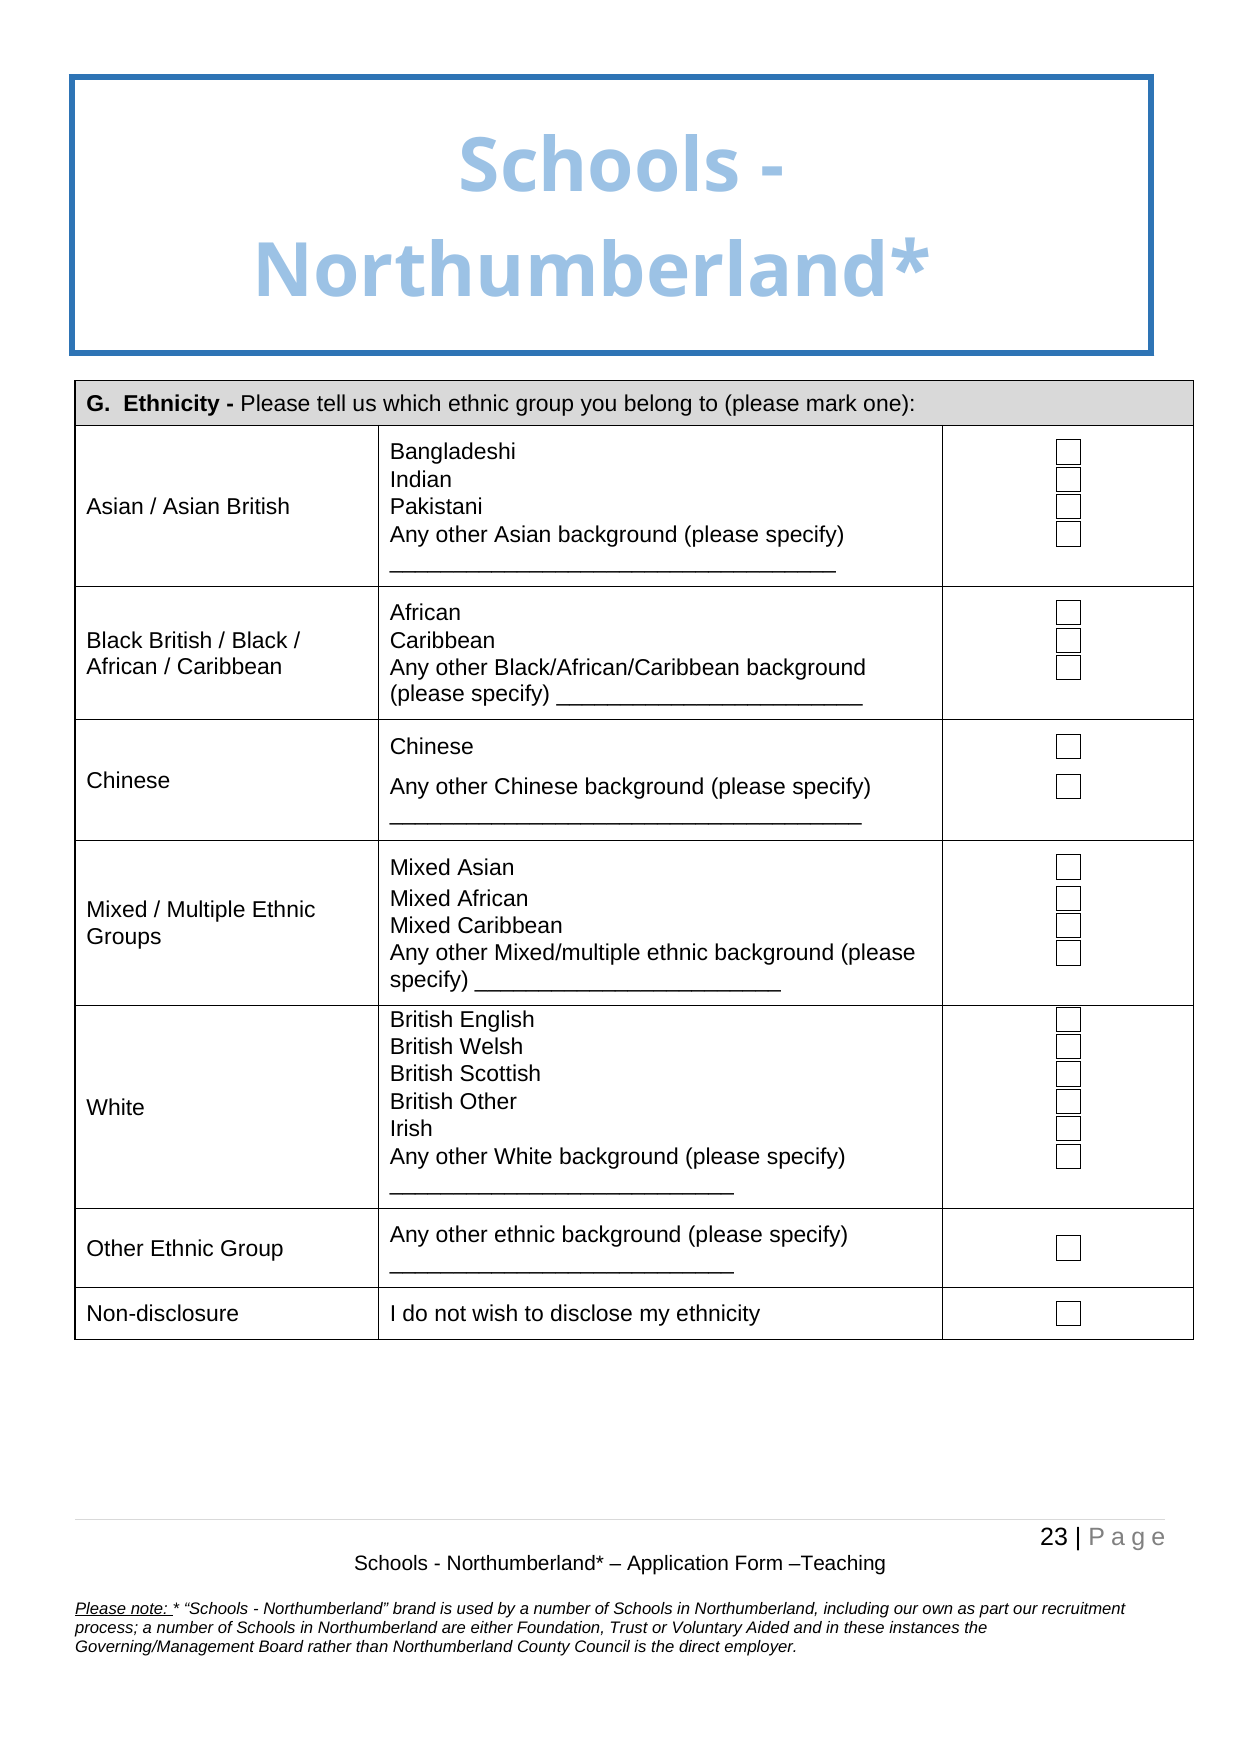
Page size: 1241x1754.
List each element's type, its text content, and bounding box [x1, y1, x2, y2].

table_cell [943, 465, 1193, 492]
table_cell Black British / Black / African / Caribbean [76, 587, 378, 719]
table_cell Chinese [379, 720, 942, 759]
table_header G. Ethnicity - Please tell us which ethnic group you belong to (please mark one): [76, 381, 1193, 425]
table_cell Mixed African [379, 884, 942, 911]
table_cell Pakistani [379, 492, 942, 519]
table_cell Caribbean [379, 626, 942, 653]
table_cell Any other White background (please specify) ___________________________ [379, 1142, 942, 1208]
table_cell Asian / Asian British [76, 426, 378, 586]
table_cell [943, 1059, 1193, 1087]
table_cell Any other Asian background (please specify) ___________________________________ [379, 520, 942, 586]
table_cell British Welsh [379, 1032, 942, 1059]
table_cell [943, 426, 1193, 465]
table_cell Other Ethnic Group [76, 1209, 378, 1287]
table_cell Any other Black/African/Caribbean background (please specify) ________________________ [379, 653, 942, 719]
table_cell [943, 759, 1193, 840]
table_cell Bangladeshi [379, 426, 942, 465]
table_cell [943, 587, 1193, 626]
table_cell [943, 520, 1193, 586]
table_cell [943, 1006, 1193, 1032]
table_cell [943, 626, 1193, 653]
table_cell British Scottish [379, 1059, 942, 1087]
table_cell British Other [379, 1087, 942, 1114]
table_cell Mixed Asian [379, 841, 942, 883]
table_cell I do not wish to disclose my ethnicity [379, 1288, 942, 1339]
table_cell [943, 492, 1193, 519]
table_cell [943, 1032, 1193, 1059]
table_cell Mixed / Multiple Ethnic Groups [76, 841, 378, 1004]
table_cell African [379, 587, 942, 626]
table_cell Any other ethnic background (please specify) ___________________________ [379, 1209, 942, 1287]
table_cell Any other Mixed/multiple ethnic background (please specify) ________________________ [379, 938, 942, 1004]
table_cell British English [379, 1006, 942, 1032]
table_cell [943, 911, 1193, 938]
table_cell [943, 884, 1193, 911]
table_cell Any other Chinese background (please specify) _____________________________________ [379, 759, 942, 840]
table_cell [943, 1087, 1193, 1114]
table_cell Indian [379, 465, 942, 492]
table_cell Mixed Caribbean [379, 911, 942, 938]
table_cell [943, 1114, 1193, 1142]
table_cell Non-disclosure [76, 1288, 378, 1339]
table_cell [943, 938, 1193, 1004]
table_cell [943, 720, 1193, 759]
table_cell [943, 1142, 1193, 1208]
table_cell Irish [379, 1114, 942, 1142]
table_cell [943, 653, 1193, 719]
table_cell White [76, 1006, 378, 1208]
table_cell [943, 1288, 1193, 1339]
table_cell Chinese [76, 720, 378, 840]
table_cell [943, 1209, 1193, 1287]
table_cell [943, 841, 1193, 883]
